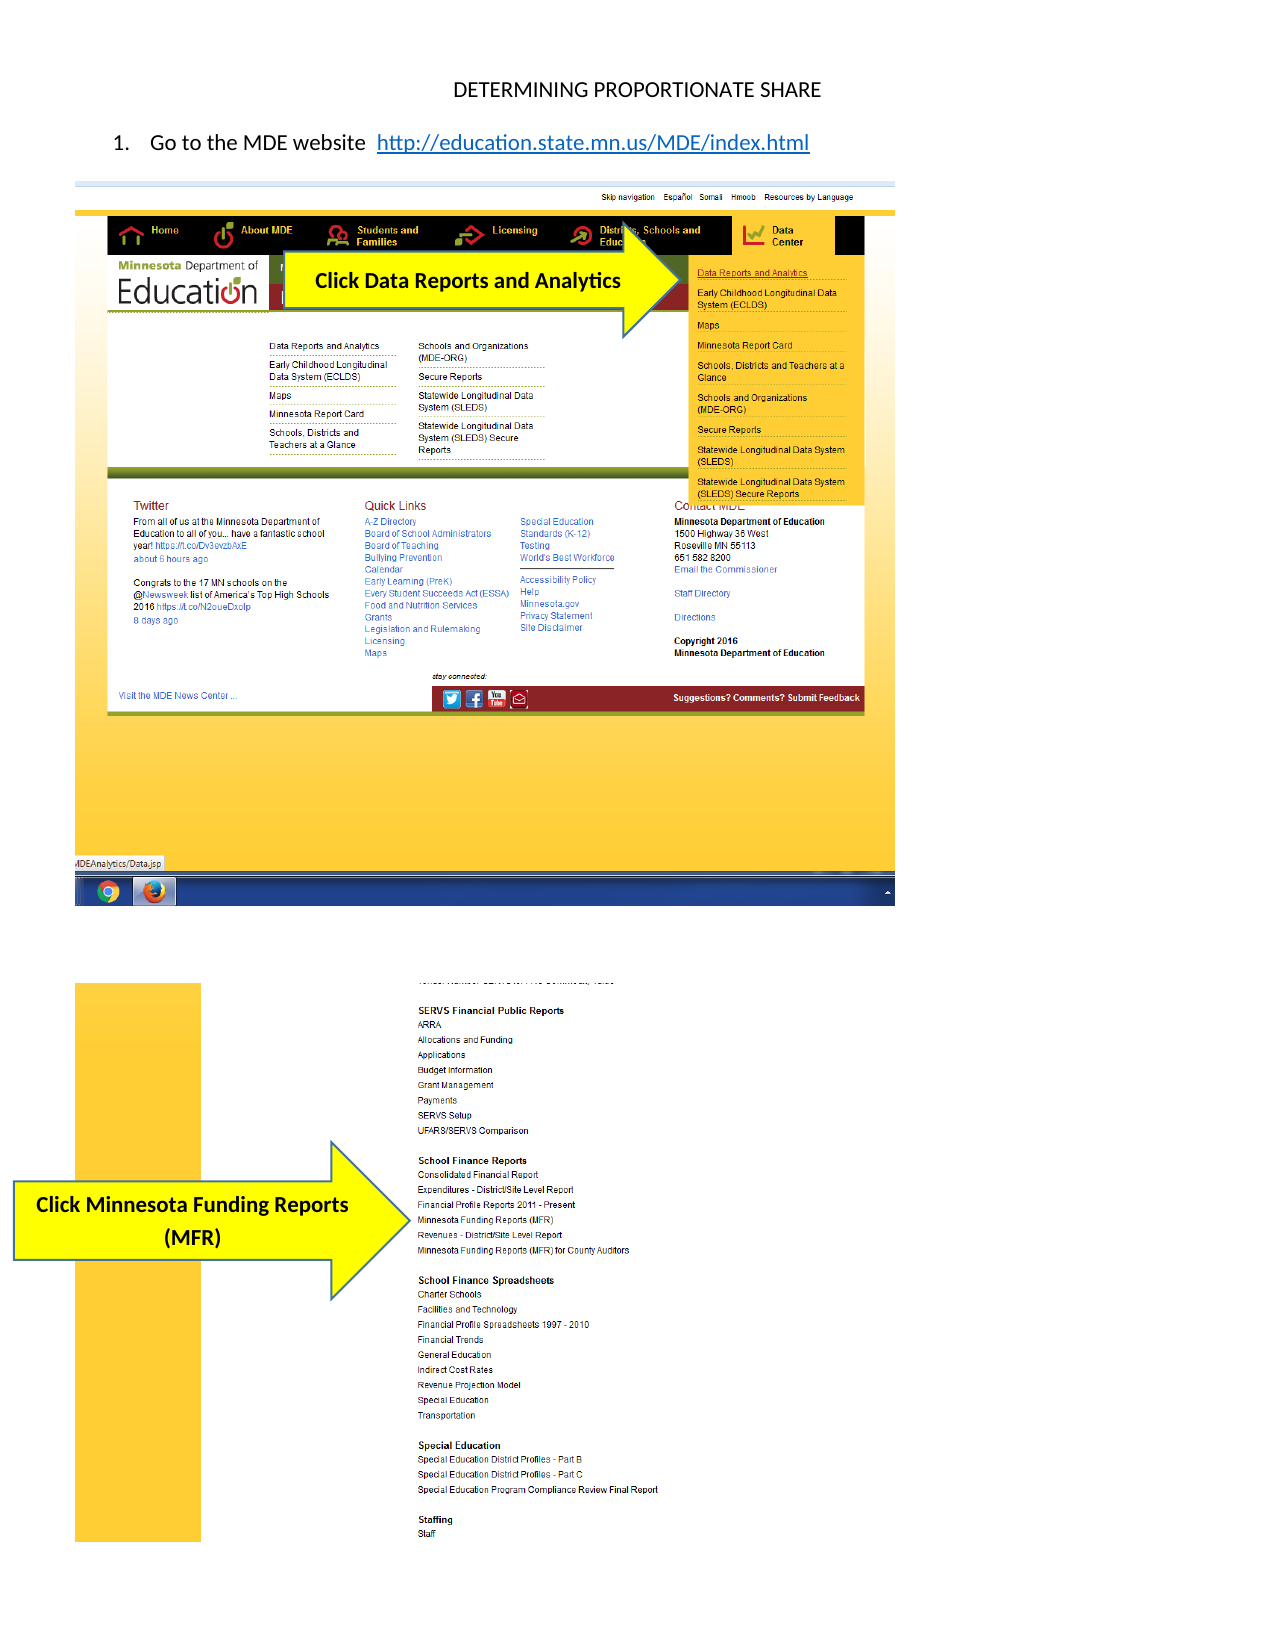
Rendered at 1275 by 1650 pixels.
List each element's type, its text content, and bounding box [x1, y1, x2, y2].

picture [75, 983, 777, 1542]
list Go to the MDE website http://education.state.mn.us/MDE/index.html [112, 128, 1200, 156]
text DETERMINING PROPORTIONATE SHARE [75, 75, 1200, 103]
picture [75, 181, 895, 906]
